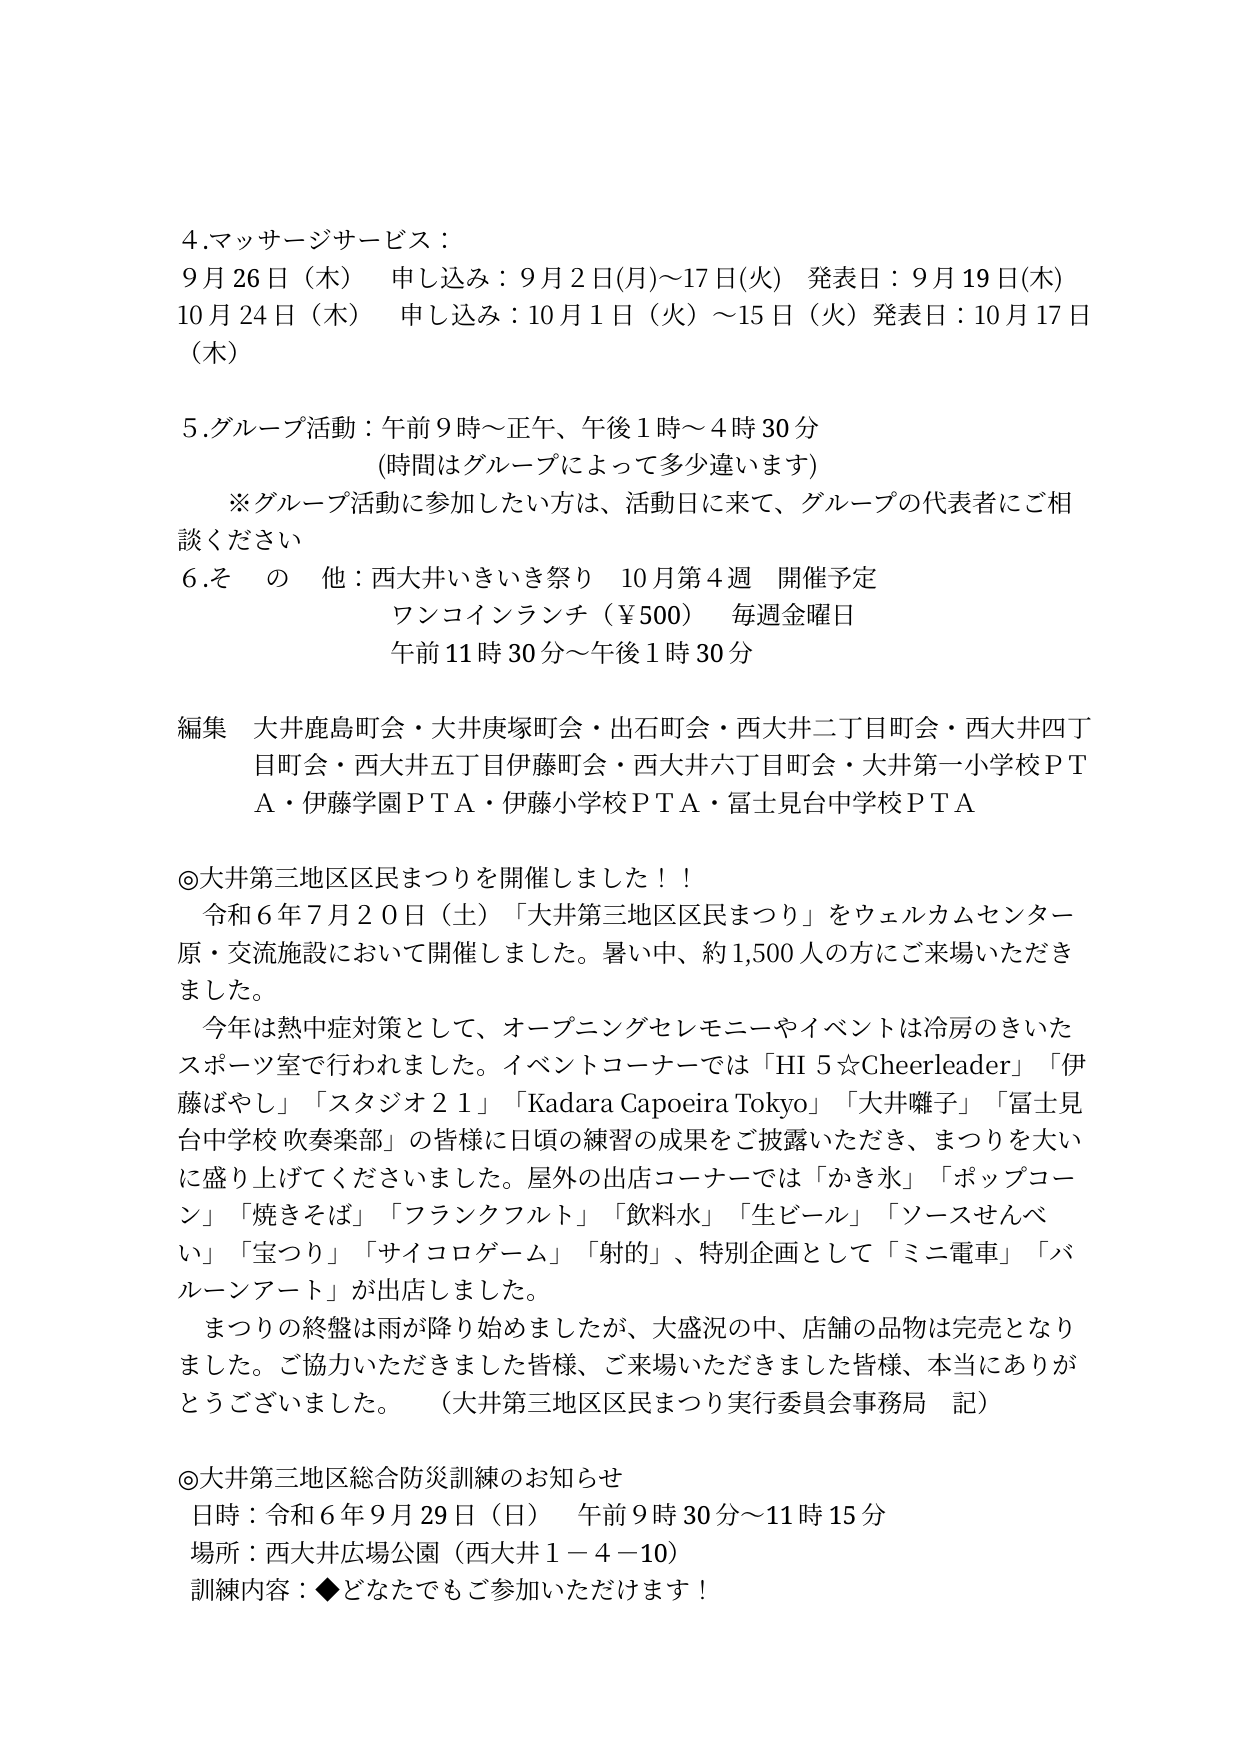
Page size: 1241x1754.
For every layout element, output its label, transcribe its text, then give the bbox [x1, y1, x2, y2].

text 場所：西大井広場公園（西大井１－４－10） [177, 1533, 1093, 1570]
text ワンコインランチ（￥500） 毎週金曜日 [177, 595, 1093, 633]
text 今年は熱中症対策として、オープニングセレモニーやイベントは冷房のきいたスポーツ室で行われました。イベントコーナーでは「HI５☆Cheerleader」「伊藤ばやし」「スタジオ２１」「Kadara Capoeira Tokyo」「大井囃子」「冨士見台中学校 吹奏楽部」の皆様に日頃の練習の成果をご披露いただき、まつりを大いに盛り上げてくださいました。屋外の出店コーナーでは「かき氷」「ポップコーン」「焼きそば」「フランクフルト」「飲料水」「生ビール」「ソースせんべい」「宝つり」「サイコロゲーム」「射的」、特別企画として「ミニ電車」「バルーンアート」が出店しました。 [177, 1008, 1093, 1308]
text ９月26日（木） 申し込み：９月２日(月)～17日(火) 発表日：９月19日(木) [177, 258, 1093, 295]
text ※グループ活動に参加したい方は、活動日に来て、グループの代表者にご相談ください [177, 483, 1093, 558]
text ４.マッサージサービス： [177, 220, 1093, 258]
text 令和６年７月２０日（土）「大井第三地区区民まつり」をウェルカムセンター原・交流施設において開催しました。暑い中、約1,500人の方にご来場いただきました。 [177, 895, 1093, 1008]
text (時間はグループによって多少違います) [177, 445, 1093, 483]
text 編集 大井鹿島町会・大井庚塚町会・出石町会・西大井二丁目町会・西大井四丁目町会・西大井五丁目伊藤町会・西大井六丁目町会・大井第一小学校ＰＴＡ・伊藤学園ＰＴＡ・伊藤小学校ＰＴＡ・冨士見台中学校ＰＴＡ [177, 708, 1093, 820]
text ◎大井第三地区区民まつりを開催しました！！ [177, 858, 1093, 895]
text ５.グループ活動：午前９時～正午、午後１時～４時30分 [177, 408, 1093, 445]
text 午前11時30分～午後１時30分 [177, 633, 1093, 670]
text 10月24日（木） 申し込み：10月１日（火）～15日（火）発表日：10月17日（木） [177, 295, 1093, 370]
text まつりの終盤は雨が降り始めましたが、大盛況の中、店舗の品物は完売となりました。ご協力いただきました皆様、ご来場いただきました皆様、本当にありがとうございました。 （大井第三地区区民まつり実行委員会事務局 記） [177, 1308, 1093, 1420]
text ◎大井第三地区総合防災訓練のお知らせ [177, 1458, 1093, 1495]
text 日時：令和６年９月29日（日） 午前９時30分～11時15分 [177, 1495, 1093, 1533]
text ６.そ の 他：西大井いきいき祭り 10月第４週 開催予定 [177, 558, 1093, 595]
text 訓練内容：◆どなたでもご参加いただけます！ [177, 1570, 1093, 1608]
